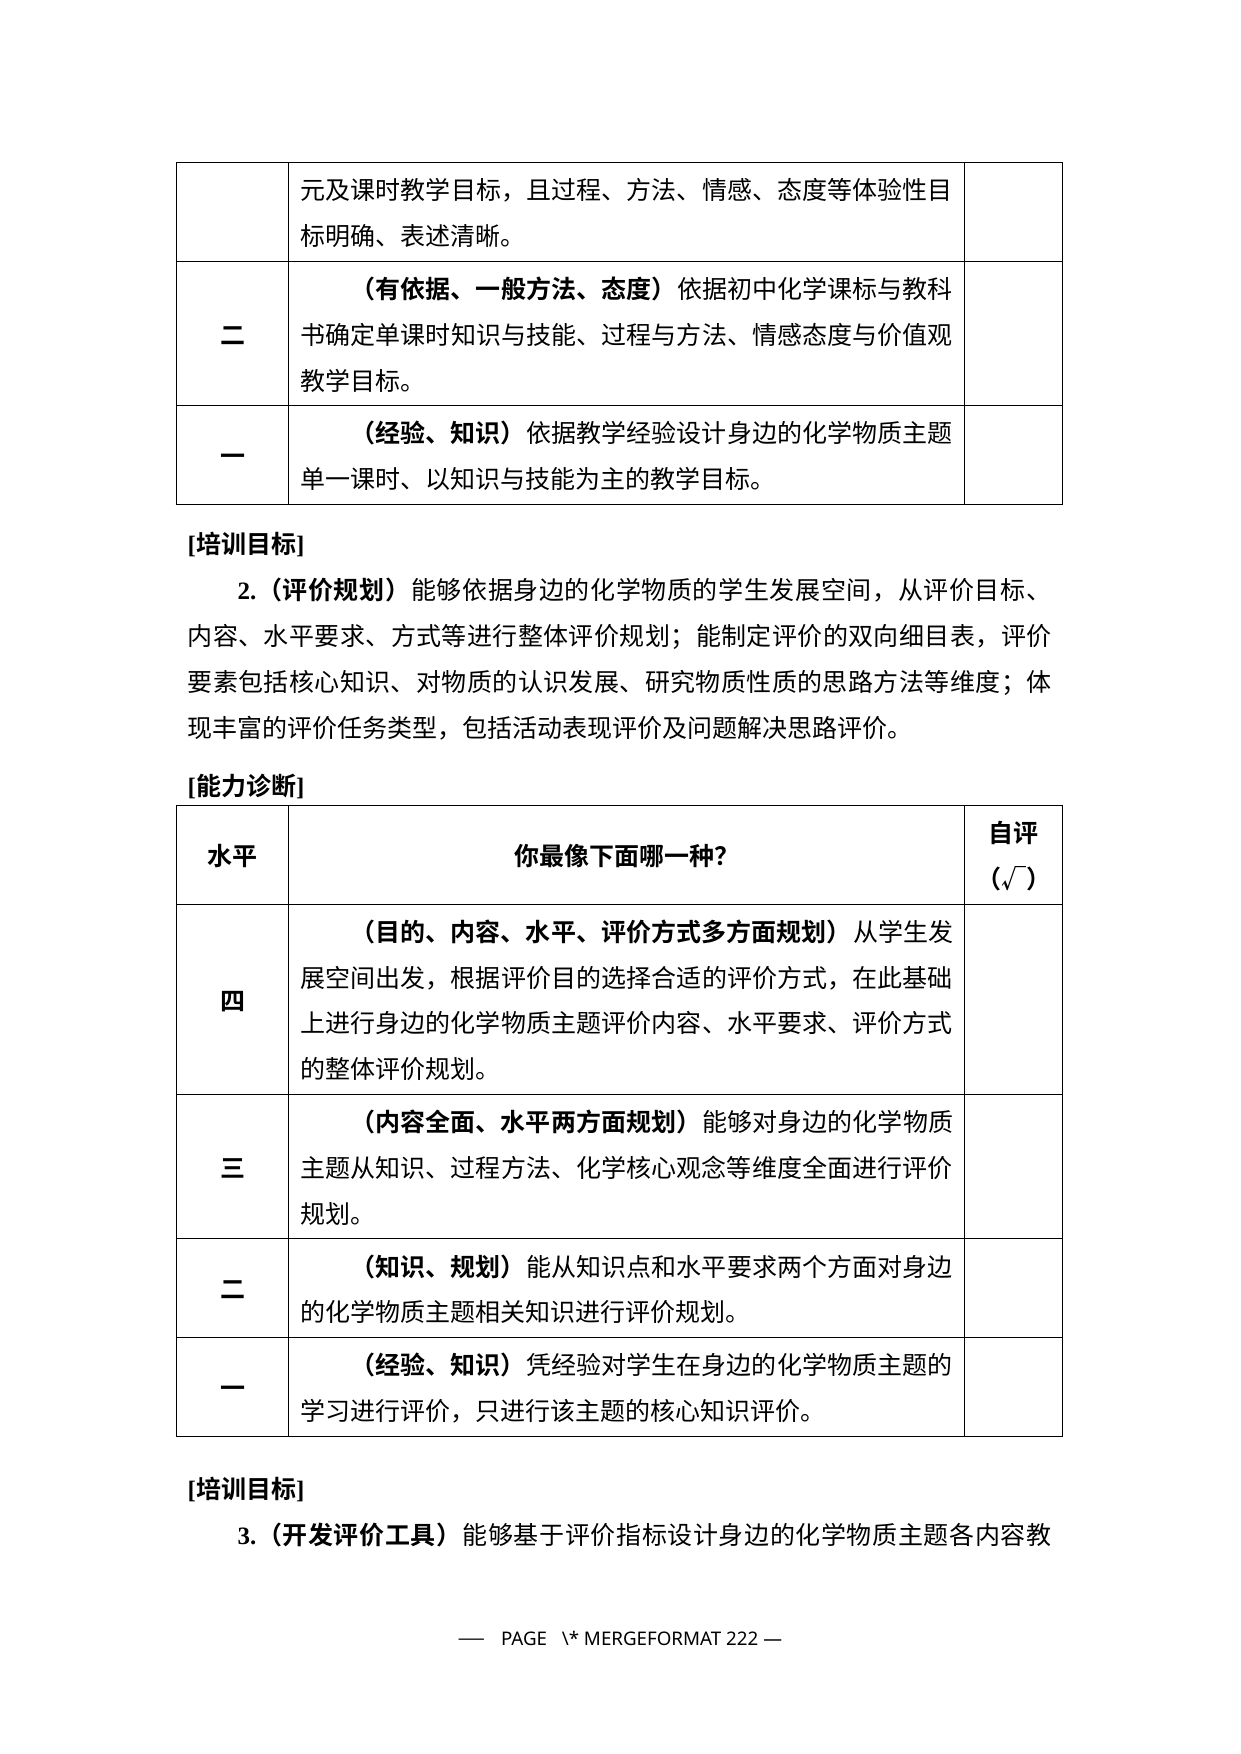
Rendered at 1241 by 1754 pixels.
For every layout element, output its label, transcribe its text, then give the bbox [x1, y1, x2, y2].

table_cell [965, 163, 1062, 261]
table_cell 二 [177, 1239, 288, 1337]
table_cell [965, 1239, 1062, 1337]
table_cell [289, 163, 964, 261]
table_cell （内容全面、水平两方面规划）能够对身边的化学物质主题从知识、过程方法、化学核心观念等维度全面进行评价规划。 [289, 1095, 964, 1238]
table_header 水平 [177, 806, 288, 903]
text [能力诊断] [187, 759, 1053, 805]
table_cell [965, 406, 1062, 504]
table_cell （经验、知识）凭经验对学生在身边的化学物质主题的学习进行评价，只进行该主题的核心知识评价。 [289, 1338, 964, 1436]
table_cell 二 [177, 262, 288, 405]
table_cell [965, 1095, 1062, 1238]
text [培训目标] [187, 517, 1053, 563]
table_cell （知识、规划）能从知识点和水平要求两个方面对身边的化学物质主题相关知识进行评价规划。 [289, 1239, 964, 1337]
table_cell 三 [177, 1095, 288, 1238]
table_cell [965, 905, 1062, 1094]
table_cell 三 [177, 163, 288, 261]
table_cell 四 [177, 905, 288, 1094]
table_cell [965, 1338, 1062, 1436]
text [培训目标] [187, 1462, 1053, 1507]
table_cell 一 [177, 406, 288, 504]
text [187, 1507, 1053, 1553]
table_header 你最像下面哪一种？ [289, 806, 964, 903]
table_cell [965, 262, 1062, 405]
table_header 自评（√） [965, 806, 1062, 903]
table_cell 一 [177, 1338, 288, 1436]
text 2.（评价规划）能够依据身边的化学物质的学生发展空间，从评价目标、内容、水平要求、方式等进行整体评价规划；能制定评价的双向细目表，评价要素包括核心知识、对物质的认识发展、研究物质性质的思路方法等维度；体现丰富的评价任务类型，包括活动表现评价及问题解决思路评价。 [187, 563, 1053, 746]
table_cell （经验、知识）依据教学经验设计身边的化学物质主题单一课时、以知识与技能为主的教学目标。 [289, 406, 964, 504]
table_cell （目的、内容、水平、评价方式多方面规划）从学生发展空间出发，根据评价目的选择合适的评价方式，在此基础上进行身边的化学物质主题评价内容、水平要求、评价方式的整体评价规划。 [289, 905, 964, 1094]
table_cell （有依据、一般方法、态度）依据初中化学课标与教科书确定单课时知识与技能、过程与方法、情感态度与价值观教学目标。 [289, 262, 964, 405]
